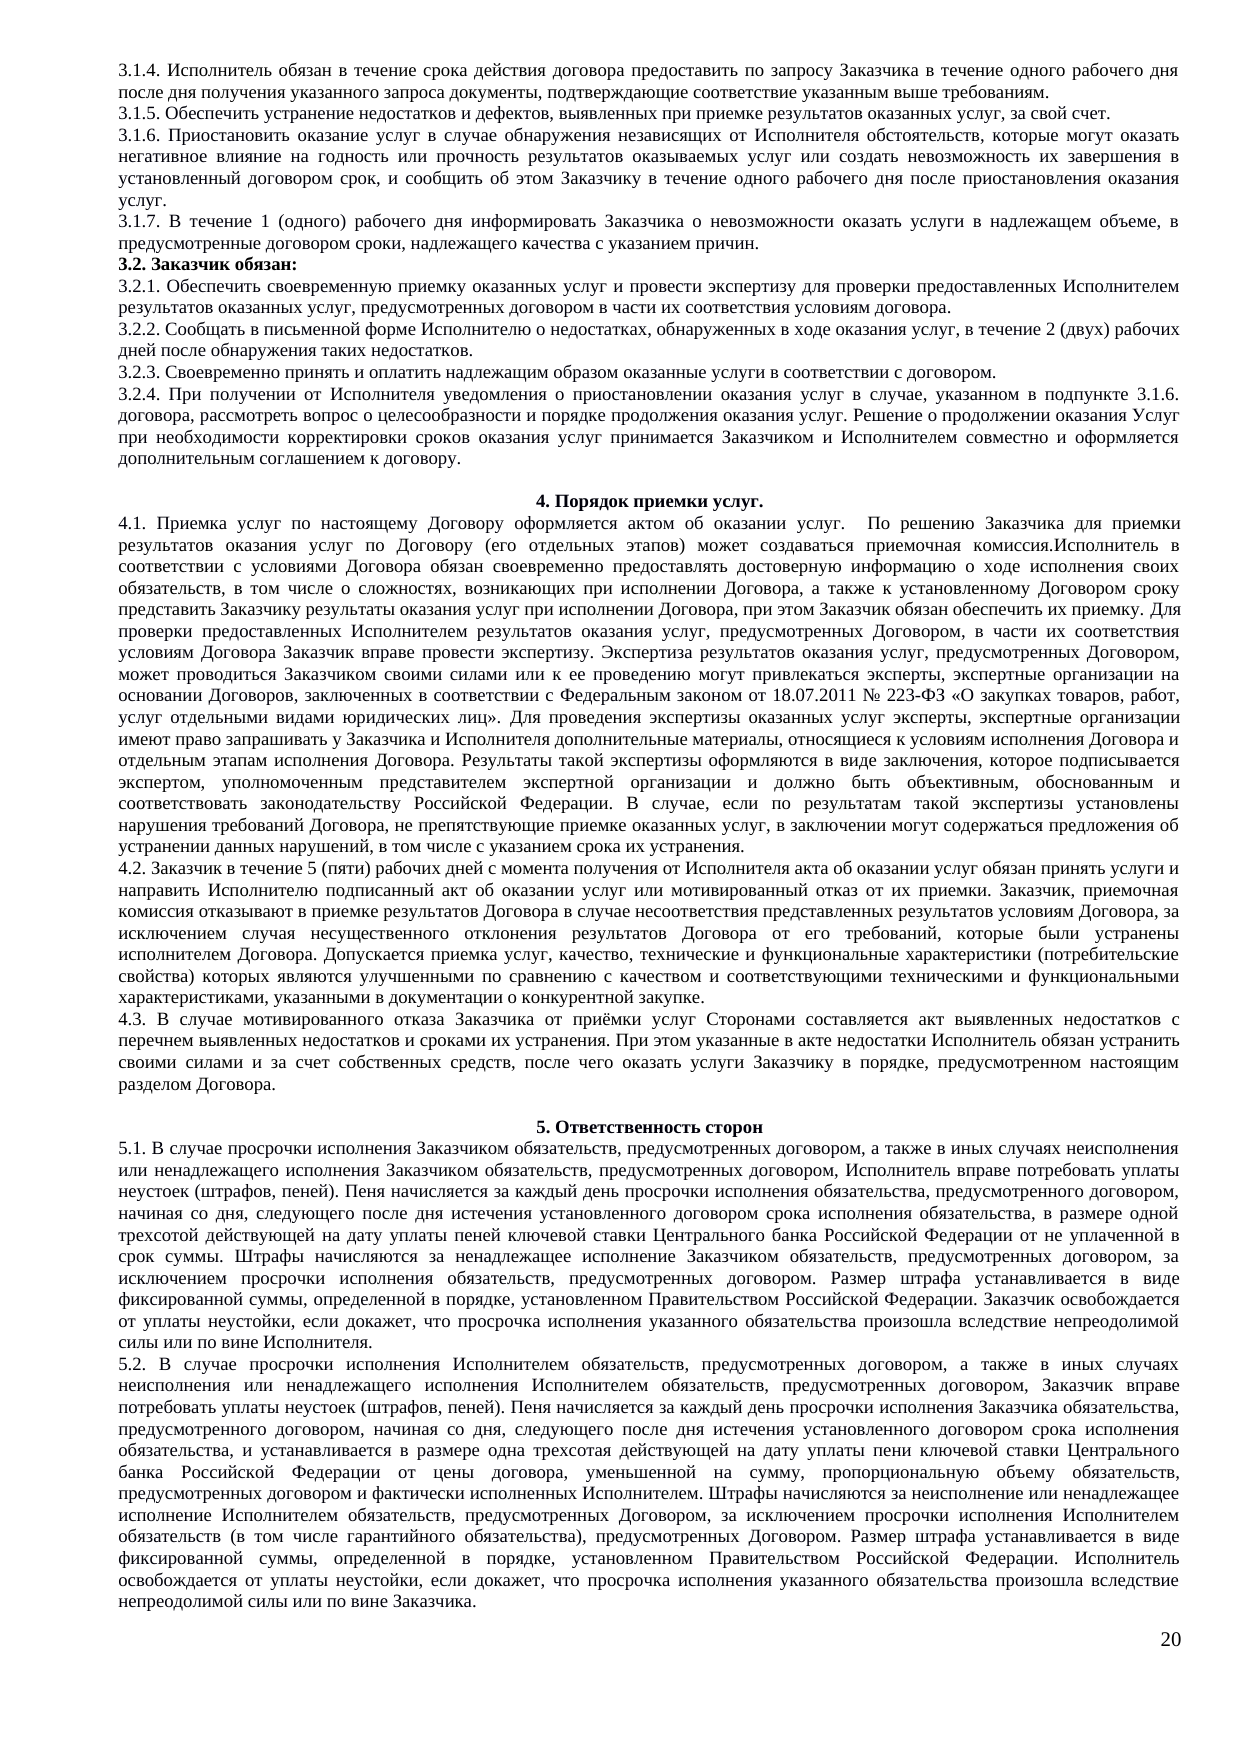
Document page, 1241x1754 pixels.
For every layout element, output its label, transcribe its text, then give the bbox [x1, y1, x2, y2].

list 3.2.1. Обеспечить своевременную приемку оказанных услуг и провести экспертизу для проверки предоставленных Исполнителем результатов оказанных услуг, предусмотренных договором в части их соответствия условиям договора. [118, 275, 1181, 318]
list 5.1. В случае просрочки исполнения Заказчиком обязательств, предусмотренных договором, а также в иных случаях неисполнения или ненадлежащего исполнения Заказчиком обязательств, предусмотренных договором, Исполнитель вправе потребовать уплаты неустоек (штрафов, пеней). Пеня начисляется за каждый день просрочки исполнения обязательства, предусмотренного договором, начиная со дня, следующего после дня истечения установленного договором срока исполнения обязательства, в размере одной трехсотой действующей на дату уплаты пеней ключевой ставки Центрального банка Российской Федерации от не уплаченной в срок суммы. Штрафы начисляются за ненадлежащее исполнение Заказчиком обязательств, предусмотренных договором, за исключением просрочки исполнения обязательств, предусмотренных договором. Размер штрафа устанавливается в виде фиксированной суммы, определенной в порядке, установленном Правительством Российской Федерации. Заказчик освобождается от уплаты неустойки, если докажет, что просрочка исполнения указанного обязательства произошла вследствие непреодолимой силы или по вине Исполнителя. [118, 1137, 1181, 1353]
text 4.3. В случае мотивированного отказа Заказчика от приёмки услуг Сторонами составляется акт выявленных недостатков с перечнем выявленных недостатков и сроками их устранения. При этом указанные в акте недостатки Исполнитель обязан устранить своими силами и за счет собственных средств, после чего оказать услуги Заказчику в порядке, предусмотренном настоящим разделом Договора. [118, 1008, 1181, 1094]
text 3.2. Заказчик обязан: [118, 253, 1181, 275]
list 3.2.2. Сообщать в письменной форме Исполнителю о недостатках, обнаруженных в ходе оказания услуг, в течение 2 (двух) рабочих дней после обнаружения таких недостатков. [118, 318, 1181, 361]
list 5.2. В случае просрочки исполнения Исполнителем обязательств, предусмотренных договором, а также в иных случаях неисполнения или ненадлежащего исполнения Исполнителем обязательств, предусмотренных договором, Заказчик вправе потребовать уплаты неустоек (штрафов, пеней). Пеня начисляется за каждый день просрочки исполнения Заказчика обязательства, предусмотренного договором, начиная со дня, следующего после дня истечения установленного договором срока исполнения обязательства, и устанавливается в размере одна трехсотая действующей на дату уплаты пени ключевой ставки Центрального банка Российской Федерации от цены договора, уменьшенной на сумму, пропорциональную объему обязательств, предусмотренных договором и фактически исполненных Исполнителем. Штрафы начисляются за неисполнение или ненадлежащее исполнение Исполнителем обязательств, предусмотренных Договором, за исключением просрочки исполнения Исполнителем обязательств (в том числе гарантийного обязательства), предусмотренных Договором. Размер штрафа устанавливается в виде фиксированной суммы, определенной в порядке, установленном Правительством Российской Федерации. Исполнитель освобождается от уплаты неустойки, если докажет, что просрочка исполнения указанного обязательства произошла вследствие непреодолимой силы или по вине Заказчика. [118, 1353, 1181, 1612]
list 3.1.4. Исполнитель обязан в течение срока действия договора предоставить по запросу Заказчика в течение одного рабочего дня после дня получения указанного запроса документы, подтверждающие соответствие указанным выше требованиям. [118, 59, 1181, 102]
text 4.2. Заказчик в течение 5 (пяти) рабочих дней с момента получения от Исполнителя акта об оказании услуг обязан принять услуги и направить Исполнителю подписанный акт об оказании услуг или мотивированный отказ от их приемки. Заказчик, приемочная комиссия отказывают в приемке результатов Договора в случае несоответствия представленных результатов условиям Договора, за исключением случая несущественного отклонения результатов Договора от его требований, которые были устранены исполнителем Договора. Допускается приемка услуг, качество, технические и функциональные характеристики (потребительские свойства) которых являются улучшенными по сравнению с качеством и соответствующими техническими и функциональными характеристиками, указанными в документации о конкурентной закупке. [118, 857, 1181, 1008]
list 3.1.6. Приостановить оказание услуг в случае обнаружения независящих от Исполнителя обстоятельств, которые могут оказать негативное влияние на годность или прочность результатов оказываемых услуг или создать невозможность их завершения в установленный договором срок, и сообщить об этом Заказчику в течение одного рабочего дня после приостановления оказания услуг. [118, 124, 1181, 210]
text 4.1. Приемка услуг по настоящему Договору оформляется актом об оказании услуг. По решению Заказчика для приемки результатов оказания услуг по Договору (его отдельных этапов) может создаваться приемочная комиссия.Исполнитель в соответствии с условиями Договора обязан своевременно предоставлять достоверную информацию о ходе исполнения своих обязательств, в том числе о сложностях, возникающих при исполнении Договора, а также к установленному Договором сроку представить Заказчику результаты оказания услуг при исполнении Договора, при этом Заказчик обязан обеспечить их приемку. Для проверки предоставленных Исполнителем результатов оказания услуг, предусмотренных Договором, в части их соответствия условиям Договора Заказчик вправе провести экспертизу. Экспертиза результатов оказания услуг, предусмотренных Договором, может проводиться Заказчиком своими силами или к ее проведению могут привлекаться эксперты, экспертные организации на основании Договоров, заключенных в соответствии с Федеральным законом от 18.07.2011 № 223-ФЗ «О закупках товаров, работ, услуг отдельными видами юридических лиц». Для проведения экспертизы оказанных услуг эксперты, экспертные организации имеют право запрашивать у Заказчика и Исполнителя дополнительные материалы, относящиеся к условиям исполнения Договора и отдельным этапам исполнения Договора. Результаты такой экспертизы оформляются в виде заключения, которое подписывается экспертом, уполномоченным представителем экспертной организации и должно быть объективным, обоснованным и соответствовать законодательству Российской Федерации. В случае, если по результатам такой экспертизы установлены нарушения требований Договора, не препятствующие приемке оказанных услуг, в заключении могут содержаться предложения об устранении данных нарушений, в том числе с указанием срока их устранения. [118, 512, 1181, 857]
list Ответственность сторон [118, 1116, 1181, 1137]
list Порядок приемки услуг. [118, 490, 1181, 512]
list 3.2.4. При получении от Исполнителя уведомления о приостановлении оказания услуг в случае, указанном в подпункте 3.1.6. договора, рассмотреть вопрос о целесообразности и порядке продолжения оказания услуг. Решение о продолжении оказания Услуг при необходимости корректировки сроков оказания услуг принимается Заказчиком и Исполнителем совместно и оформляется дополнительным соглашением к договору. [118, 382, 1181, 469]
list 3.1.5. Обеспечить устранение недостатков и дефектов, выявленных при приемке результатов оказанных услуг, за свой счет. [118, 102, 1181, 124]
list 3.1.7. В течение 1 (одного) рабочего дня информировать Заказчика о невозможности оказать услуги в надлежащем объеме, в предусмотренные договором сроки, надлежащего качества с указанием причин. [118, 210, 1181, 253]
list 3.2.3. Своевременно принять и оплатить надлежащим образом оказанные услуги в соответствии с договором. [118, 361, 1181, 382]
